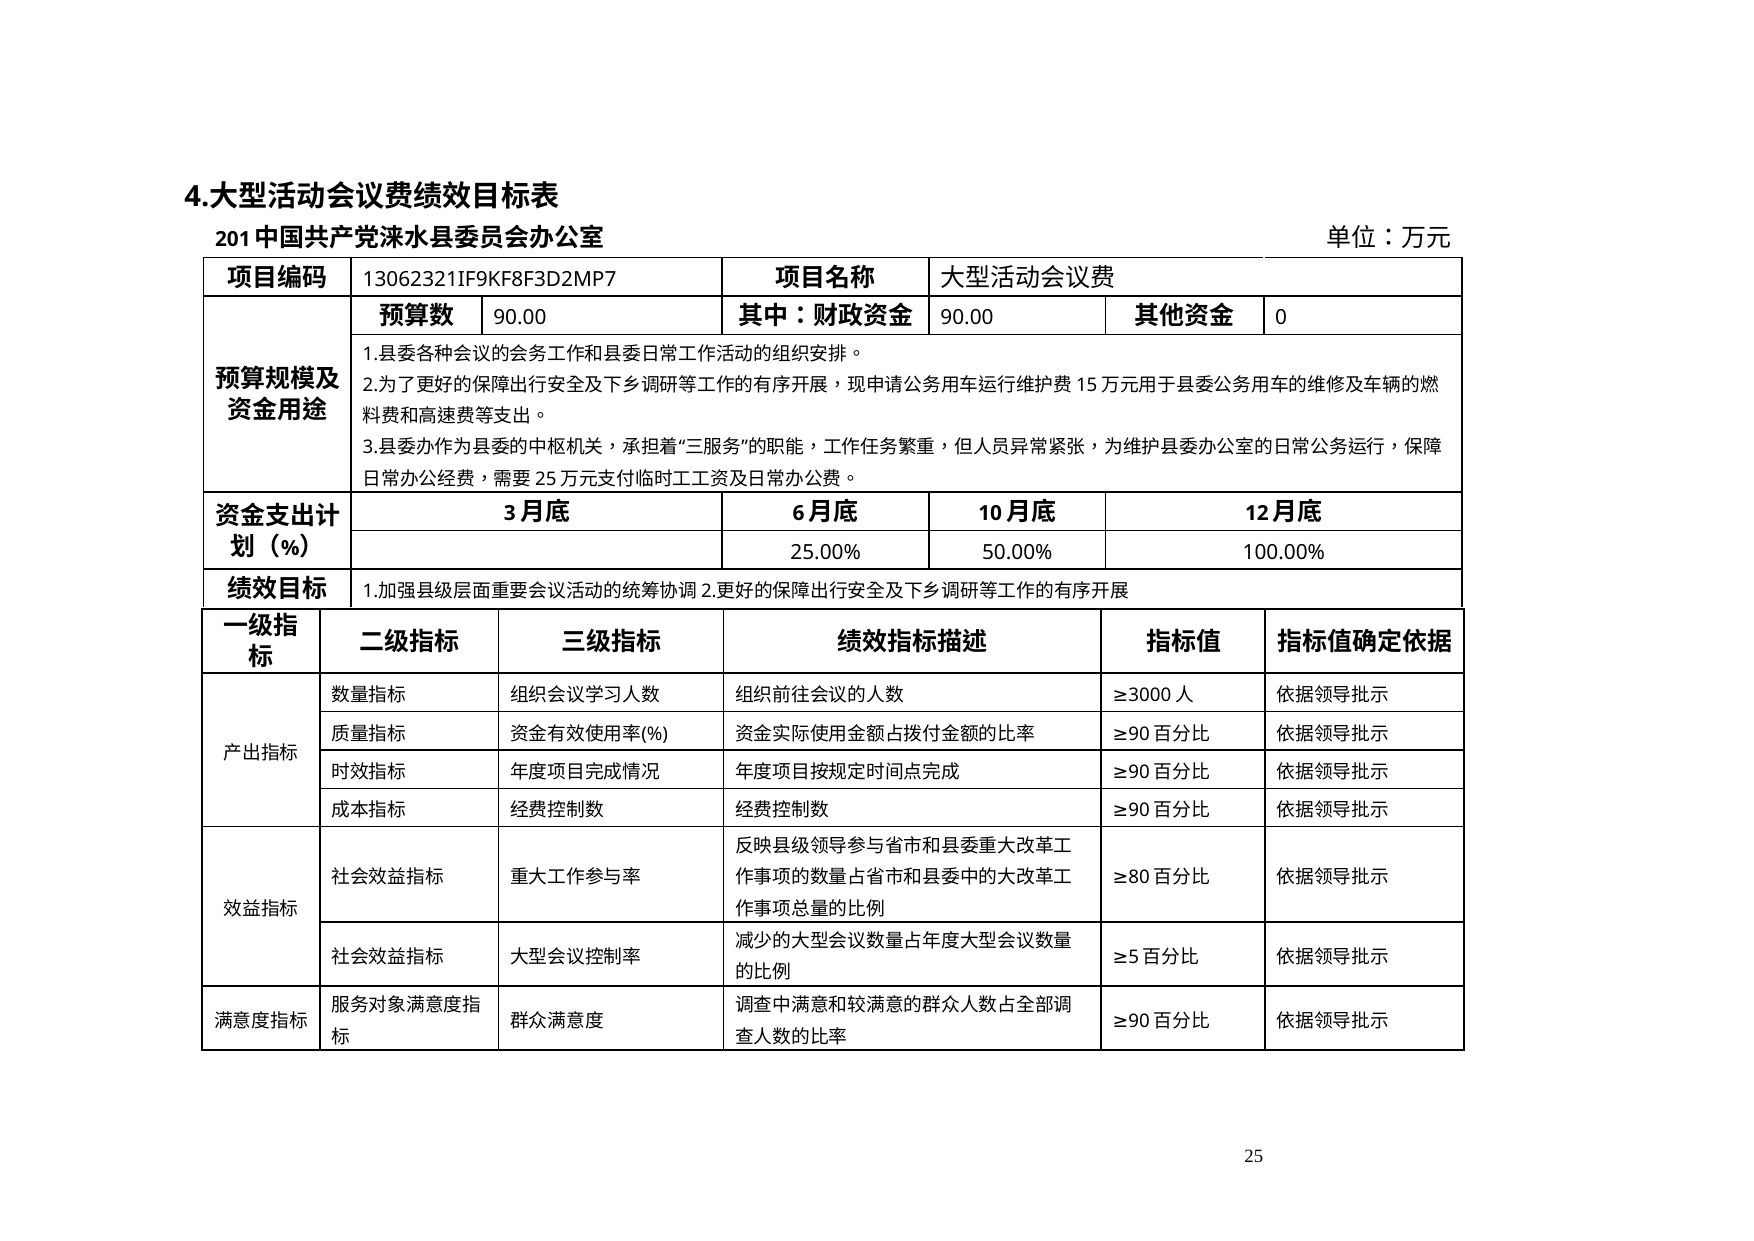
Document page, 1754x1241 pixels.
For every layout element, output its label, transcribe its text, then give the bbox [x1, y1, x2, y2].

table_cell 资金支出计划（%） [204, 493, 350, 568]
table_cell 群众满意度 [499, 987, 723, 1049]
table_cell 调查中满意和较满意的群众人数占全部调查人数的比率 [724, 987, 1100, 1049]
table_cell 绩效目标 [204, 570, 350, 607]
table_cell 社会效益指标 [321, 827, 498, 921]
table_cell ≥90百分比 [1102, 712, 1264, 749]
table_cell 年度项目完成情况 [499, 751, 723, 787]
table_cell 成本指标 [321, 789, 498, 826]
table_cell 依据领导批示 [1266, 789, 1463, 826]
table_cell ≥3000人 [1102, 674, 1264, 711]
table_cell 产出指标 [203, 674, 319, 826]
table_cell 组织前往会议的人数 [724, 674, 1100, 711]
table_cell 依据领导批示 [1266, 712, 1463, 749]
table_cell 项目名称 [723, 258, 928, 295]
table_cell 依据领导批示 [1266, 987, 1463, 1049]
table_cell ≥90百分比 [1102, 987, 1264, 1049]
table_cell 重大工作参与率 [499, 827, 723, 921]
table_cell 依据领导批示 [1266, 674, 1463, 711]
table_cell 大型活动会议费 [930, 258, 1461, 295]
table_cell [352, 531, 721, 568]
table_cell 依据领导批示 [1266, 923, 1463, 985]
table_cell 100.00% [1106, 531, 1461, 568]
table_cell 资金实际使用金额占拨付金额的比率 [724, 712, 1100, 749]
table_cell 1.加强县级层面重要会议活动的统筹协调2.更好的保障出行安全及下乡调研等工作的有序开展 [352, 570, 1461, 607]
table_header 指标值确定依据 [1266, 610, 1463, 672]
table_cell 其中：财政资金 [723, 297, 928, 333]
table_cell 10月底 [930, 493, 1105, 530]
table_cell 依据领导批示 [1266, 751, 1463, 787]
table_header 一级指标 [203, 610, 319, 672]
table_cell 90.00 [930, 297, 1105, 333]
table_cell 经费控制数 [499, 789, 723, 826]
table_header 绩效指标描述 [724, 610, 1100, 672]
table_cell 3月底 [352, 493, 721, 530]
table_cell 效益指标 [203, 827, 319, 985]
table_cell 经费控制数 [724, 789, 1100, 826]
table_cell 12月底 [1106, 493, 1461, 530]
table_header 单位：万元 [1265, 217, 1461, 257]
table_header 二级指标 [321, 610, 498, 672]
table_cell 其他资金 [1106, 297, 1263, 333]
table_cell 预算规模及资金用途 [204, 297, 350, 491]
table_header 三级指标 [499, 610, 723, 672]
table_cell 25.00% [723, 531, 928, 568]
table_cell 依据领导批示 [1266, 827, 1463, 921]
table_cell 反映县级领导参与省市和县委重大改革工作事项的数量占省市和县委中的大改革工作事项总量的比例 [724, 827, 1100, 921]
table_cell 数量指标 [321, 674, 498, 711]
table_header 指标值 [1102, 610, 1264, 672]
table_cell 年度项目按规定时间点完成 [724, 751, 1100, 787]
table_cell 减少的大型会议数量占年度大型会议数量的比例 [724, 923, 1100, 985]
table_cell ≥90百分比 [1102, 789, 1264, 826]
table_cell ≥90百分比 [1102, 751, 1264, 787]
text 4.大型活动会议费绩效目标表 [118, 176, 1547, 215]
table_cell 时效指标 [321, 751, 498, 787]
table_cell 资金有效使用率(%) [499, 712, 723, 749]
table_cell 组织会议学习人数 [499, 674, 723, 711]
table_cell 50.00% [930, 531, 1105, 568]
table_cell 项目编码 [204, 258, 350, 295]
table_cell 社会效益指标 [321, 923, 498, 985]
table_cell 服务对象满意度指标 [321, 987, 498, 1049]
table_cell 满意度指标 [203, 987, 319, 1049]
table_cell 1.县委各种会议的会务工作和县委日常工作活动的组织安排。 2.为了更好的保障出行安全及下乡调研等工作的有序开展，现申请公务用车运行维护费15万元用于县委公务用车的维修及车辆的燃料费和高速费等支出。 3.县委办作为县委的中枢机关，承担着“三服务”的职能，工作任务繁重，但人员异常紧张，为维护县委办公室的日常公务运行，保障日常办公经费，需要25万元支付临时工工资及日常办公费。 [352, 335, 1461, 491]
table_cell 大型会议控制率 [499, 923, 723, 985]
table_cell ≥80百分比 [1102, 827, 1264, 921]
table_cell 13062321IF9KF8F3D2MP7 [352, 258, 721, 295]
table_cell 质量指标 [321, 712, 498, 749]
table_cell 6月底 [723, 493, 928, 530]
table_cell ≥5百分比 [1102, 923, 1264, 985]
table_cell 0 [1265, 297, 1461, 333]
table_cell 预算数 [352, 297, 481, 333]
table_cell 90.00 [483, 297, 721, 333]
table_header 201中国共产党涞水县委员会办公室 [204, 217, 1263, 257]
